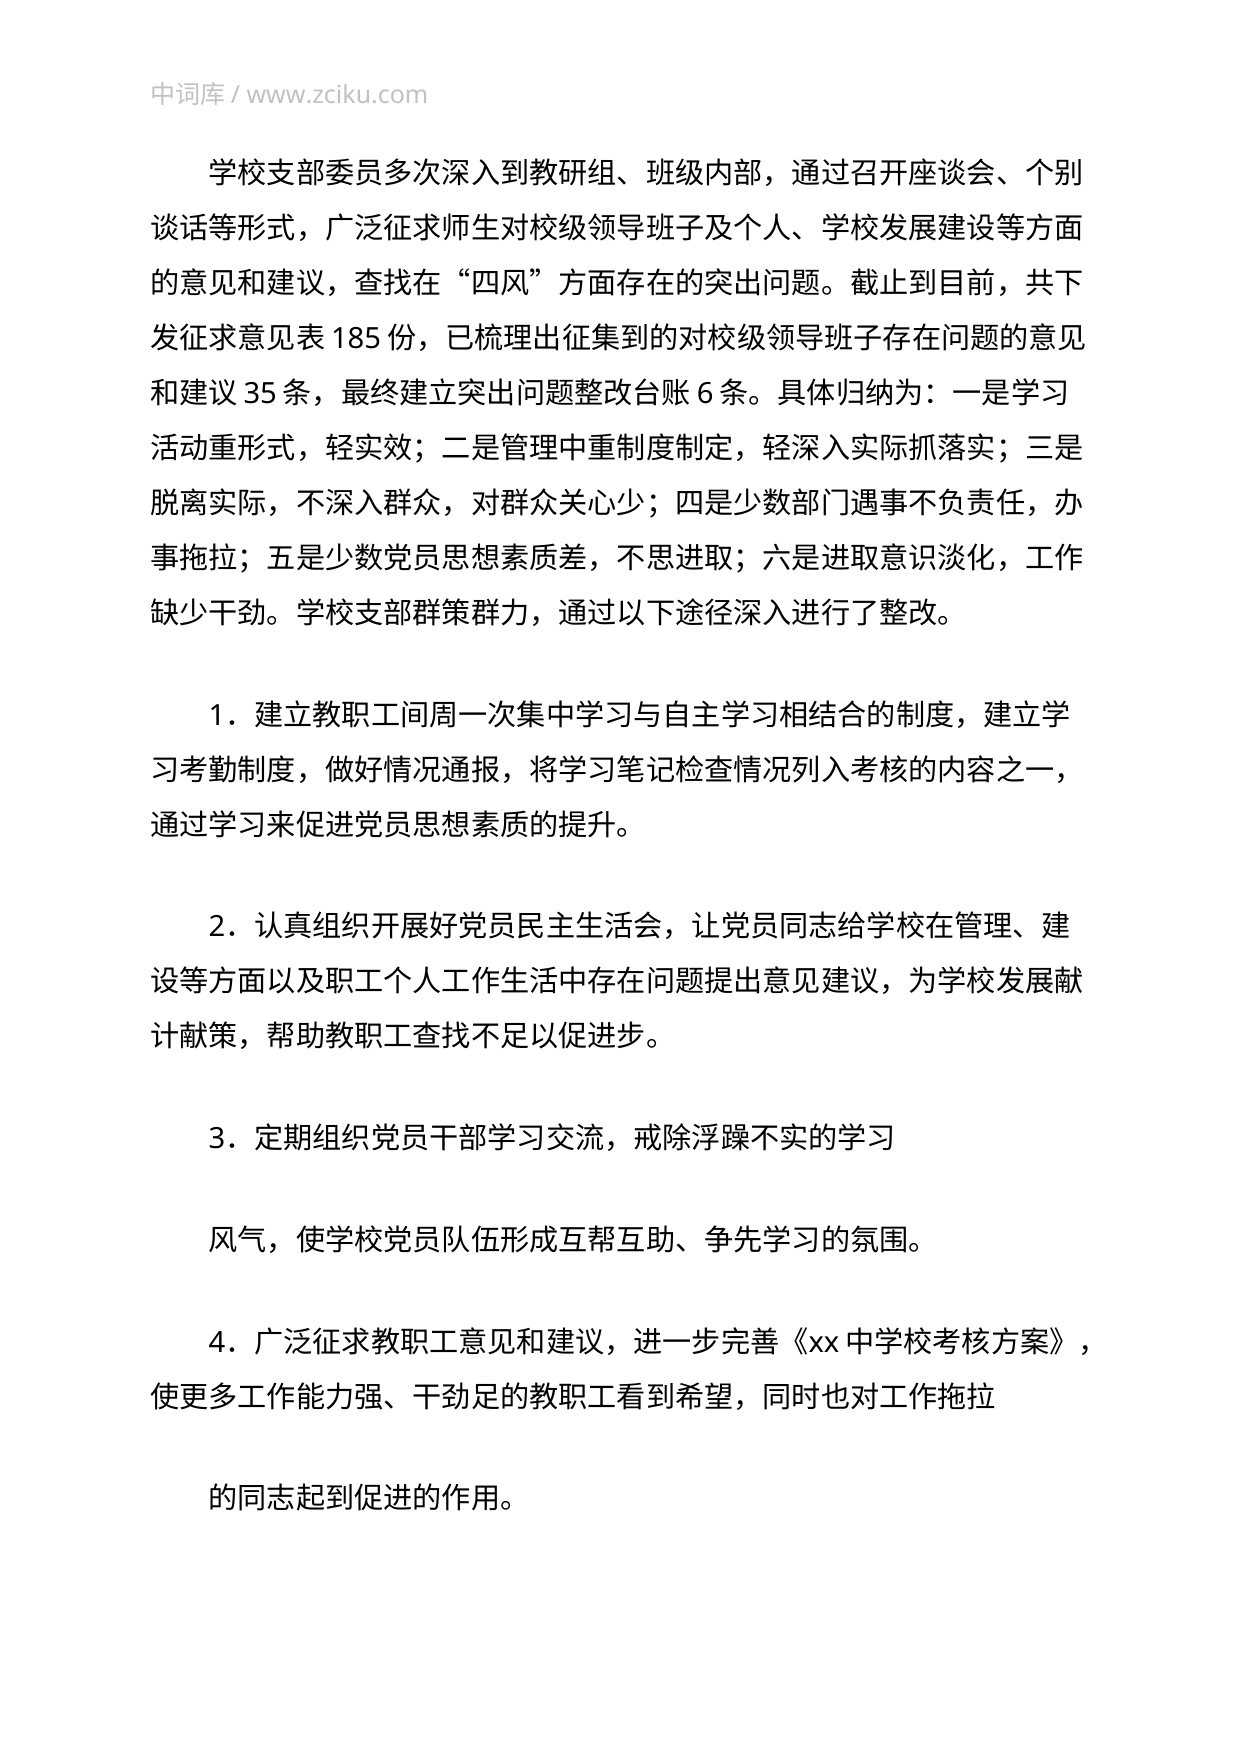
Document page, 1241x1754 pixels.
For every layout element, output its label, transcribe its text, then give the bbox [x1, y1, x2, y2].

text 3．定期组织党员干部学习交流，戒除浮躁不实的学习 [150, 1114, 1090, 1157]
text 4．广泛征求教职工意见和建议，进一步完善《xx中学校考核方案》，使更多工作能力强、干劲足的教职工看到希望，同时也对工作拖拉 [150, 1318, 1090, 1416]
text 学校支部委员多次深入到教研组、班级内部，通过召开座谈会、个别谈话等形式，广泛征求师生对校级领导班子及个人、学校发展建设等方面的意见和建议，查找在“四风”方面存在的突出问题。截止到目前，共下发征求意见表185份，已梳理出征集到的对校级领导班子存在问题的意见和建议35条，最终建立突出问题整改台账6条。具体归纳为：一是学习活动重形式，轻实效；二是管理中重制度制定，轻深入实际抓落实；三是脱离实际，不深入群众，对群众关心少；四是少数部门遇事不负责任，办事拖拉；五是少数党员思想素质差，不思进取；六是进取意识淡化，工作缺少干劲。学校支部群策群力，通过以下途径深入进行了整改。 [150, 150, 1090, 632]
text 的同志起到促进的作用。 [150, 1475, 1090, 1517]
text 风气，使学校党员队伍形成互帮互助、争先学习的氛围。 [150, 1216, 1090, 1259]
text 1．建立教职工间周一次集中学习与自主学习相结合的制度，建立学习考勤制度，做好情况通报，将学习笔记检查情况列入考核的内容之一，通过学习来促进党员思想素质的提升。 [150, 691, 1090, 843]
text 2．认真组织开展好党员民主生活会，让党员同志给学校在管理、建设等方面以及职工个人工作生活中存在问题提出意见建议，为学校发展献计献策，帮助教职工查找不足以促进步。 [150, 903, 1090, 1055]
